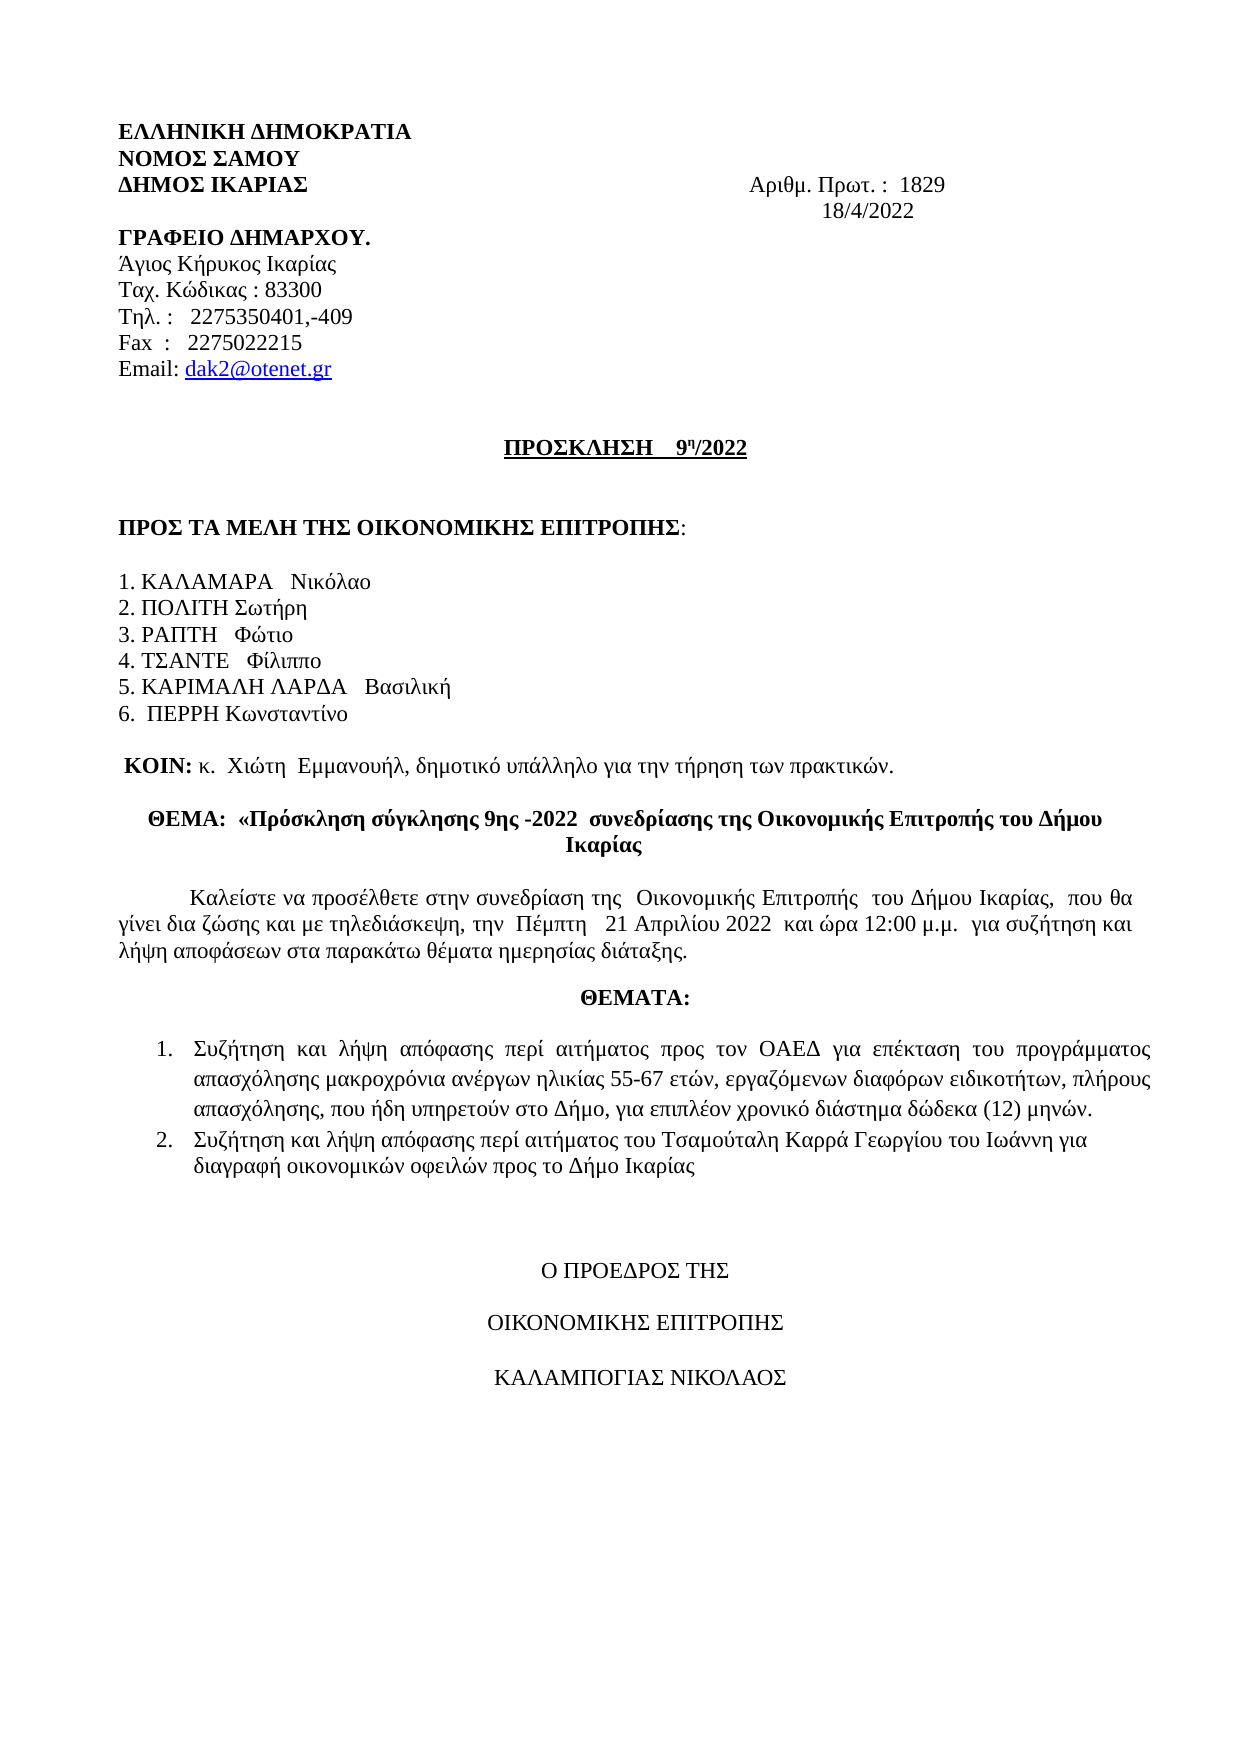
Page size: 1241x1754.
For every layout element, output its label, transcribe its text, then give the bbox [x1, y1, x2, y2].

text ΓΡΑΦΕΙΟ ΔΗΜΑΡΧΟΥ. [74, 224, 1132, 250]
text ΟΙΚΟΝΟΜΙΚΗΣ ΕΠΙΤΡΟΠΗΣ [74, 1308, 1152, 1335]
text 18/4/2022 [74, 197, 1132, 224]
text ΕΛΛΗΝΙΚΗ ΔΗΜΟΚΡΑΤΙΑ [74, 118, 1132, 144]
text 3. ΡΑΠΤΗ Φώτιο [74, 621, 1132, 647]
list Συζήτηση και λήψη απόφασης περί αιτήματος προς τον ΟΑΕΔ για επέκταση του προγράμματος απασχόλησης μακροχρόνια ανέργων ηλικίας 55-67 ετών, εργαζόμενων διαφόρων ειδικοτήτων, πλήρους απασχόλησης, που ήδη υπηρετούν στο Δήμο, για επιπλέον χρονικό διάστημα δώδεκα (12) μηνών. [156, 1035, 1152, 1122]
text ΘΕΜΑ: «Πρόσκληση σύγκλησης 9ης -2022 συνεδρίασης της Οικονομικής Επιτροπής του Δήμου Ικαρίας [74, 805, 1132, 858]
text Ο ΠΡΟΕΔΡΟΣ ΤΗΣ [118, 1257, 1152, 1284]
text ΚΟΙΝ: κ. Χιώτη Εμμανουήλ, δημοτικό υπάλληλο για την τήρηση των πρακτικών. [74, 752, 1132, 779]
text 4. ΤΣΑΝΤΕ Φίλιππο [74, 647, 1132, 673]
text ΠΡΟΣ ΤΑ ΜΕΛΗ ΤΗΣ ΟΙΚΟΝΟΜΙΚΗΣ ΕΠΙΤΡΟΠΗΣ: [74, 513, 1132, 540]
text 2. ΠΟΛΙΤΗ Σωτήρη [74, 594, 1132, 621]
text Email: dak2@otenet.gr [74, 355, 1132, 382]
text Άγιος Κήρυκος Ικαρίας [74, 250, 1132, 276]
text Fax : 2275022215 [74, 329, 1132, 355]
text 1. ΚΑΛΑΜΑΡΑ Νικόλαο [74, 568, 1132, 594]
text 6. ΠΕΡΡΗ Κωνσταντίνο [74, 700, 1132, 726]
text ΔΗΜΟΣ ΙΚΑΡΙΑΣ Αριθμ. Πρωτ. : 1829 [74, 171, 1132, 197]
text ΝΟΜΟΣ ΣΑΜΟΥ [74, 144, 1132, 171]
text 5. ΚΑΡΙΜΑΛΗ ΛΑΡΔΑ Βασιλική [74, 673, 1132, 700]
list Συζήτηση και λήψη απόφασης περί αιτήματος του Τσαμούταλη Καρρά Γεωργίου του Ιωάννη για διαγραφή οικονομικών οφειλών προς το Δήμο Ικαρίας [156, 1126, 1152, 1178]
text ΠΡΟΣΚΛΗΣΗ 9η/2022 [74, 434, 1132, 461]
text Ταχ. Κώδικας : 83300 [74, 276, 1132, 303]
text ΘΕΜΑΤΑ: [118, 984, 1152, 1010]
text ΚΑΛΑΜΠΟΓΙΑΣ ΝΙΚΟΛΑΟΣ [74, 1364, 1132, 1390]
text Τηλ. : 2275350401,-409 [74, 303, 1132, 329]
text Καλείστε να προσέλθετε στην συνεδρίαση της Οικονομικής Επιτροπής του Δήμου Ικαρίας, που θα γίνει δια ζώσης και με τηλεδιάσκεψη, την Πέμπτη 21 Απριλίου 2022 και ώρα 12:00 μ.μ. για συζήτηση και λήψη αποφάσεων στα παρακάτω θέματα ημερησίας διάταξης. [118, 884, 1132, 963]
